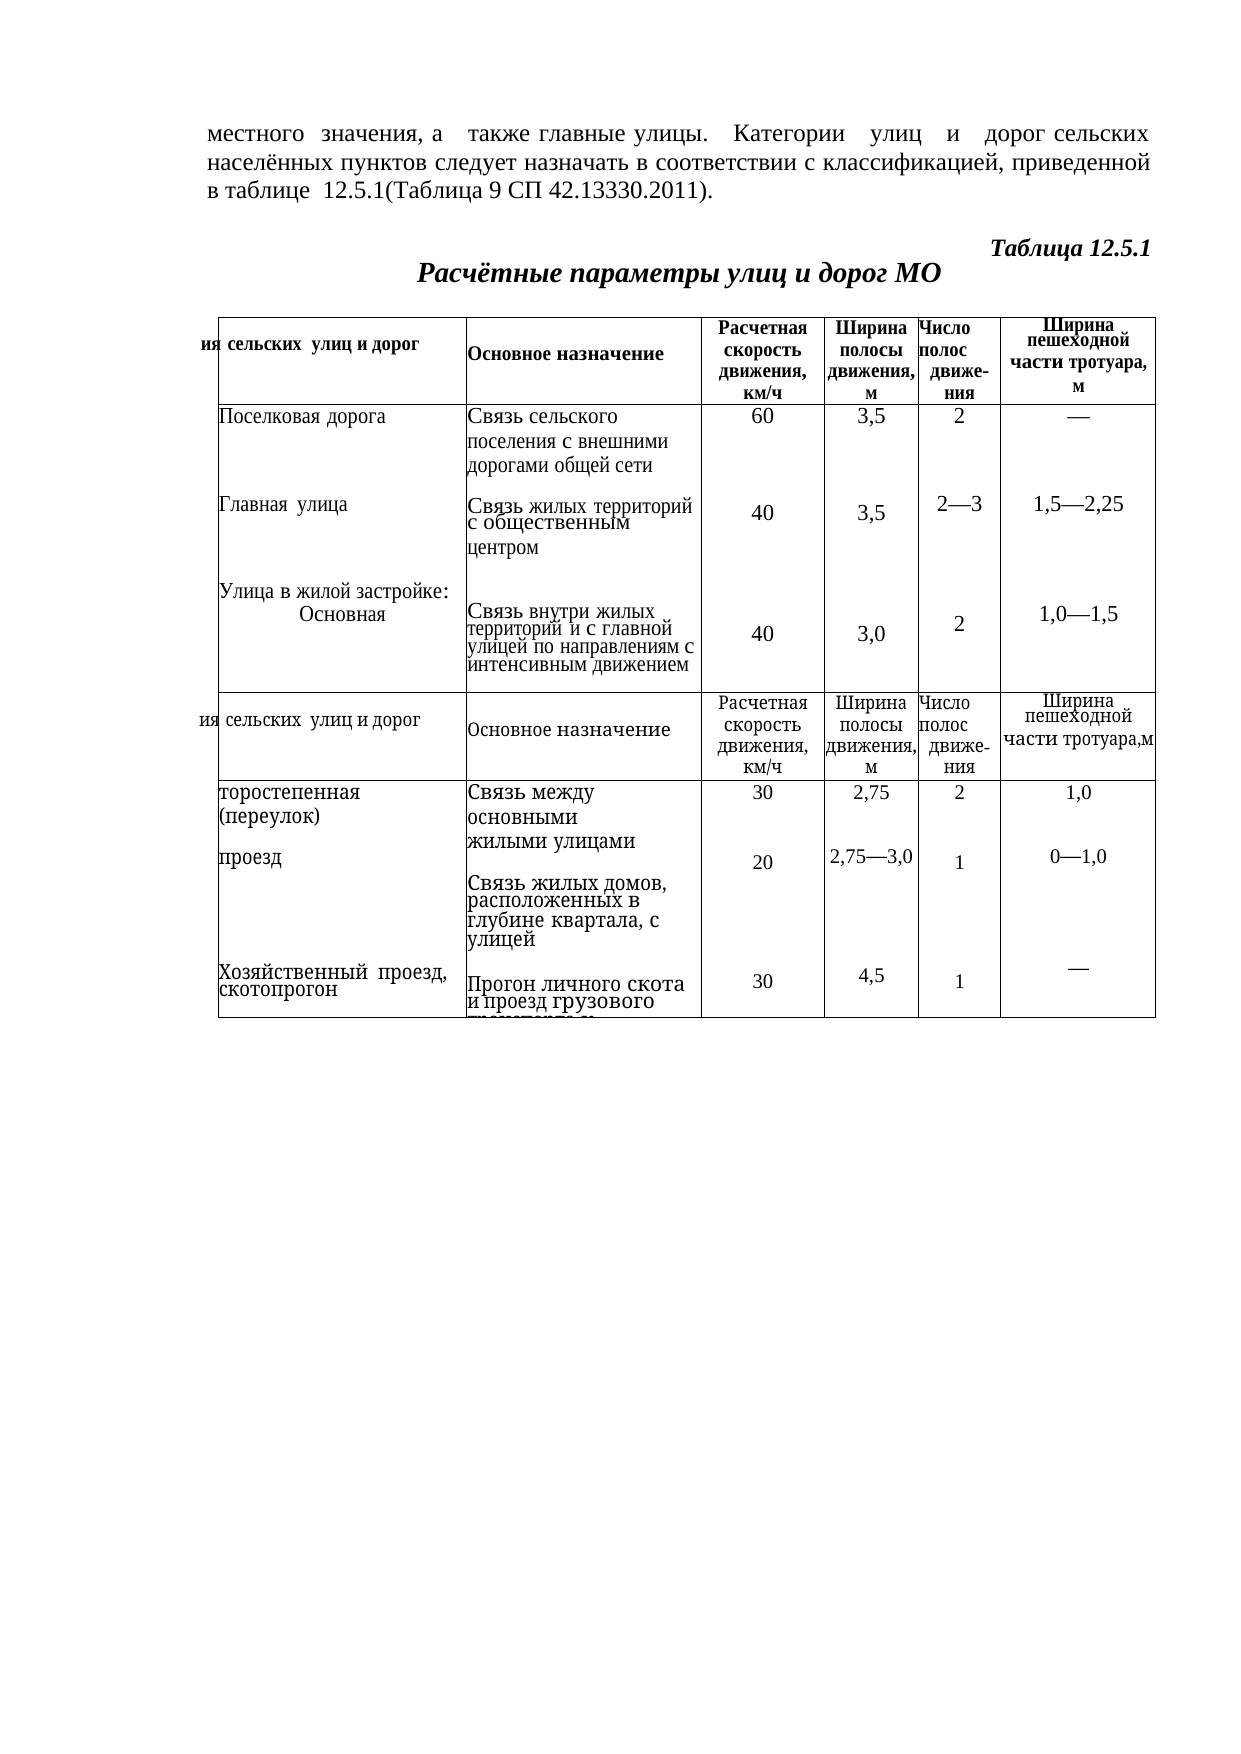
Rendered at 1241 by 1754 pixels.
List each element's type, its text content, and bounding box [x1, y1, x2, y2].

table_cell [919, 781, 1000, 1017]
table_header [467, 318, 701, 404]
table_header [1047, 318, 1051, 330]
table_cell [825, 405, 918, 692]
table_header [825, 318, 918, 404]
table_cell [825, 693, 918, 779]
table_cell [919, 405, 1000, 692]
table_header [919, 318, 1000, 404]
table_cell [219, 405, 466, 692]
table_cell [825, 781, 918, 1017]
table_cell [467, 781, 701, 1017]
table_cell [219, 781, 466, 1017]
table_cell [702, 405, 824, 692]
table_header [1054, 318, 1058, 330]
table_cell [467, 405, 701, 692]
text Расчётные параметры улиц и дорог МО [207, 262, 1152, 287]
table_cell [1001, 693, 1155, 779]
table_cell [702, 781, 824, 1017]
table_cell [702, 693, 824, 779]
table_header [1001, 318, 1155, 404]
text Таблица 12.5.1 [207, 233, 1152, 262]
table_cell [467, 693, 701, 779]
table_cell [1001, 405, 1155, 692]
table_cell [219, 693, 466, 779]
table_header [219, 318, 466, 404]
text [207, 118, 1152, 204]
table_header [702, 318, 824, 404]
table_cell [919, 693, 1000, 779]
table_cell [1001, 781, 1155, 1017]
